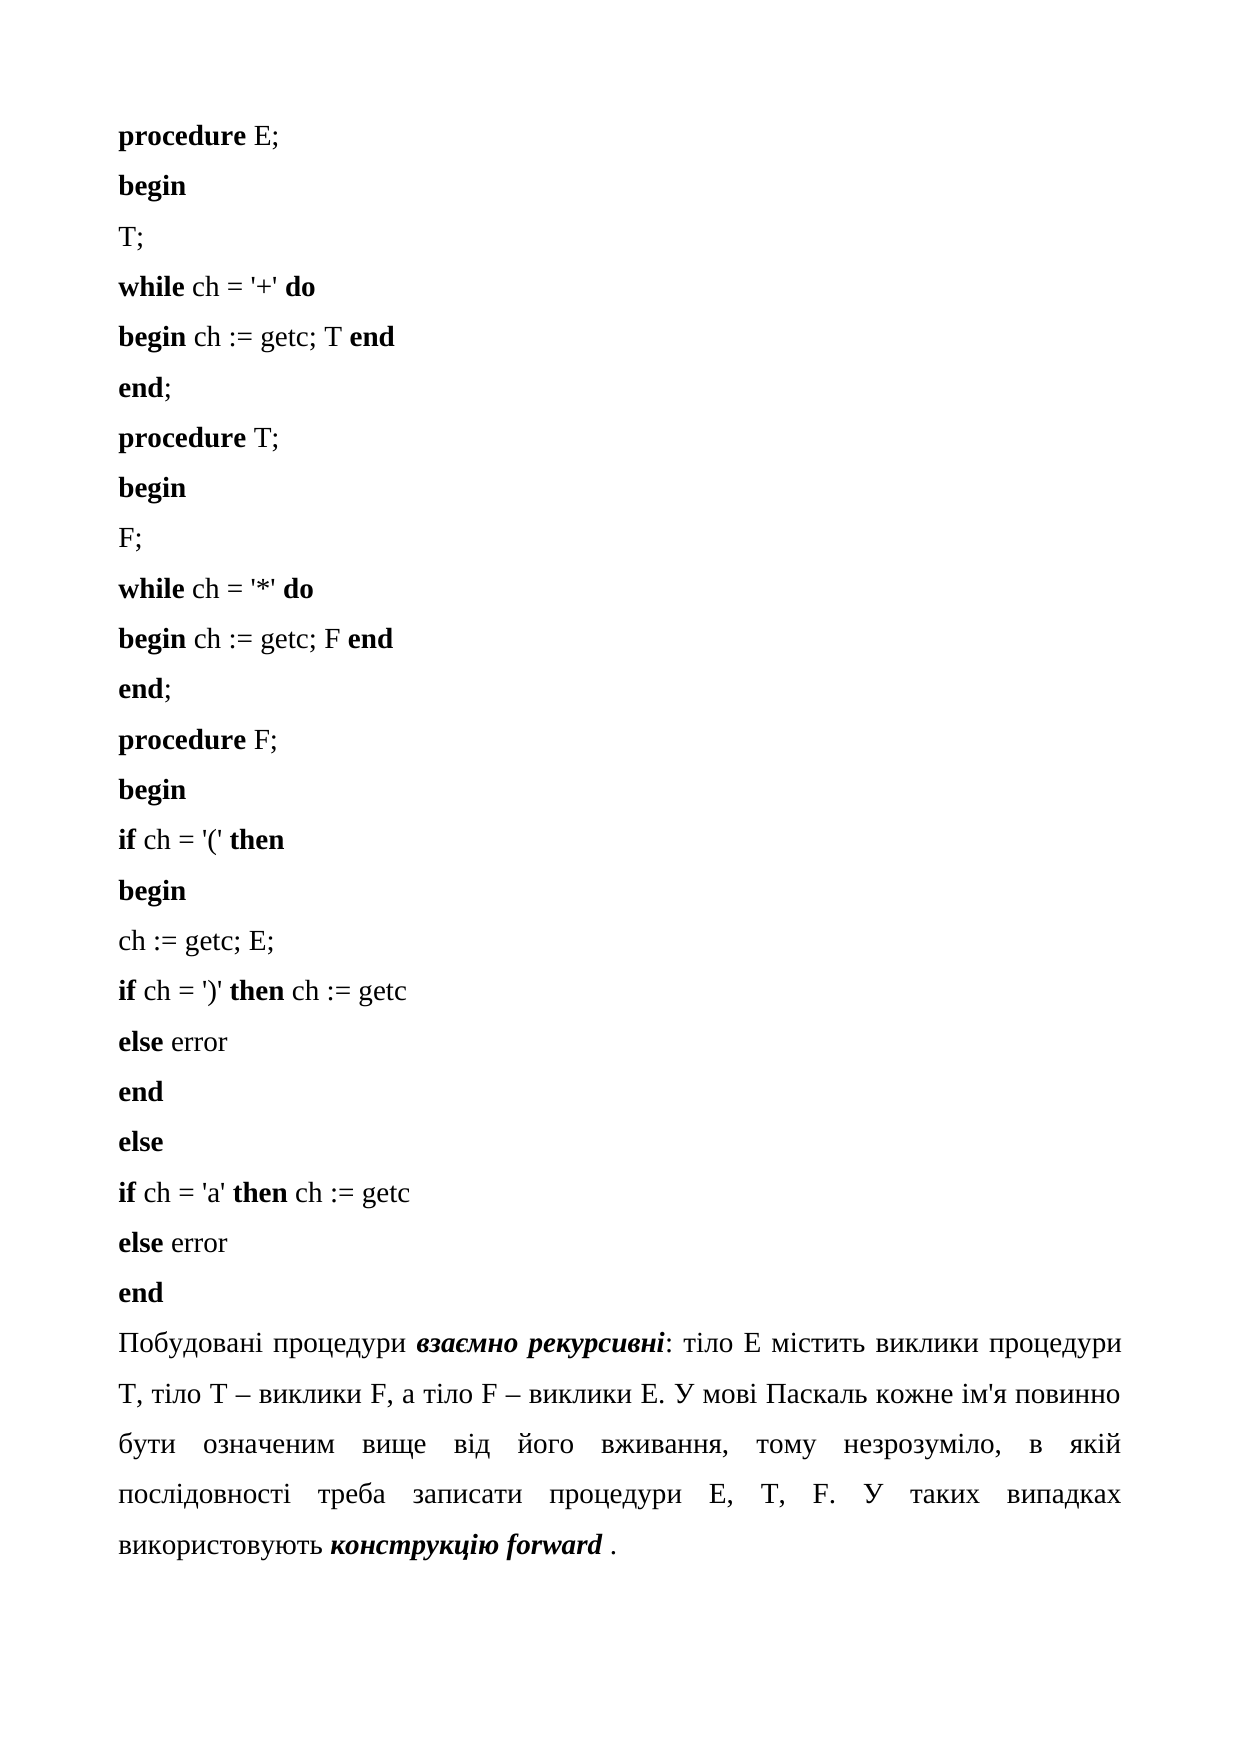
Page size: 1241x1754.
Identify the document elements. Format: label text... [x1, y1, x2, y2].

text else [118, 1124, 1122, 1158]
text begin [118, 873, 1122, 906]
text if ch = ')' then ch := getc [118, 973, 1122, 1007]
text begin [118, 772, 1122, 806]
text end; [118, 672, 1122, 705]
text procedure E; [118, 118, 1122, 152]
text begin ch := getc; T end [118, 319, 1122, 353]
text if ch = 'a' then ch := getc [118, 1175, 1122, 1208]
text while ch = '*' do [118, 571, 1122, 604]
text else error [118, 1024, 1122, 1057]
text procedure T; [118, 420, 1122, 453]
text ch := getc; E; [118, 923, 1122, 957]
text F; [118, 521, 1122, 554]
text begin [118, 470, 1122, 504]
text end; [118, 370, 1122, 403]
text begin [118, 168, 1122, 202]
text begin ch := getc; F end [118, 621, 1122, 655]
text procedure F; [118, 722, 1122, 755]
text else error [118, 1225, 1122, 1258]
text Побудовані процедури взаємно рекурсивні: тіло E містить виклики процедури T, тіло T – виклики F, а тіло F – виклики E. У мові Паскаль кожне ім'я повинно бути означеним вище від його вживання, тому незрозуміло, в якій послідовності треба записати процедури E, T, F. У таких випадках використовують конструкцію forward . [118, 1326, 1122, 1560]
text end [118, 1275, 1122, 1309]
text if ch = '(' then [118, 822, 1122, 856]
text end [118, 1074, 1122, 1108]
text while ch = '+' do [118, 269, 1122, 303]
text T; [118, 219, 1122, 252]
